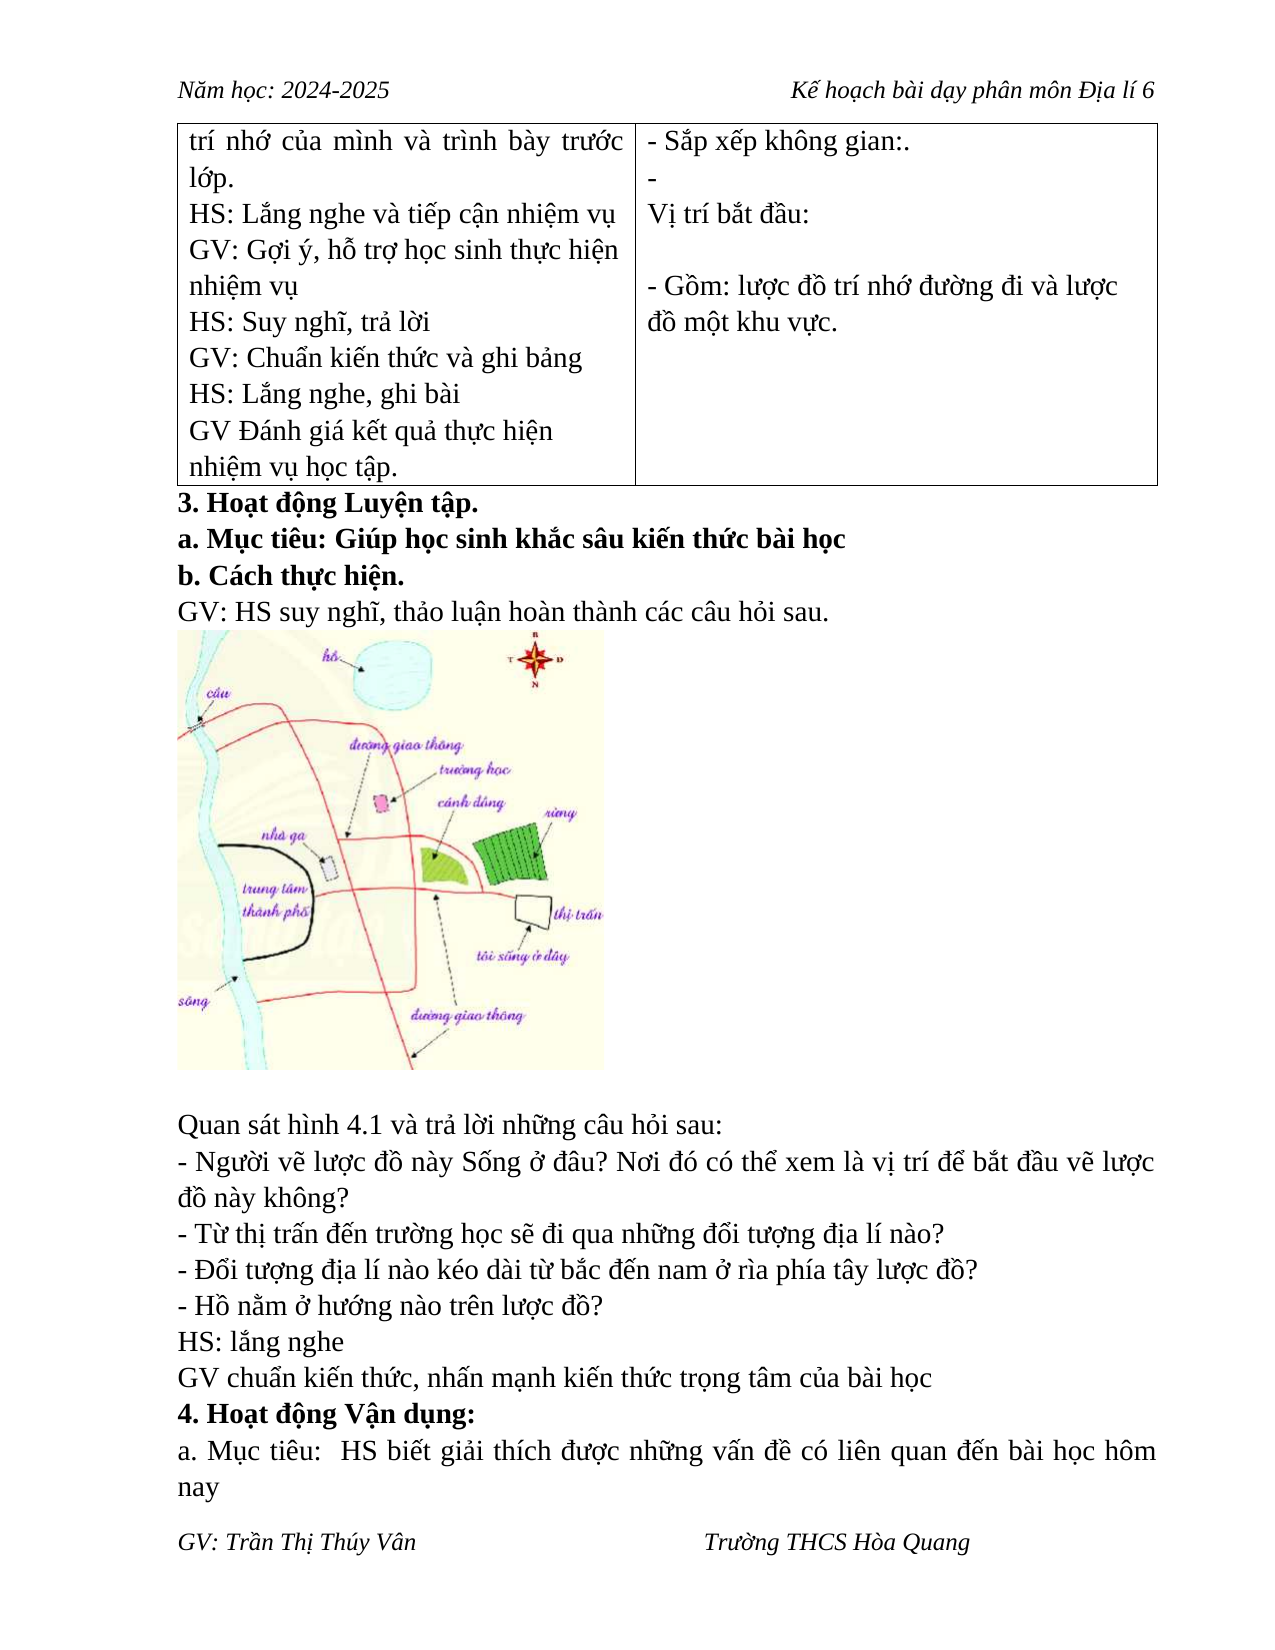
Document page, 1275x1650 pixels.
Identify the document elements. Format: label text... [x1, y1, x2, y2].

text a. Mục tiêu: HS biết giải thích được những vấn đề có liên quan đến bài học hôm nay [177, 1433, 1157, 1502]
text a. Mục tiêu: Giúp học sinh khắc sâu kiến thức bài học [177, 522, 1157, 555]
text Quan sát hình 4.1 và trả lời những câu hỏi sau: [177, 1107, 1157, 1141]
text 3. Hoạt động Luyện tập. [177, 486, 1157, 519]
text - Đổi tượng địa lí nào kéo dài từ bắc đến nam ở rìa phía tây lược đồ? [177, 1252, 1157, 1286]
text GV chuẩn kiến thức, nhấn mạnh kiến thức trọng tâm của bài học [177, 1361, 1163, 1394]
text HS: lắng nghe [177, 1324, 1163, 1358]
text GV: HS suy nghĩ, thảo luận hoàn thành các câu hỏi sau. [177, 594, 1157, 627]
text - Hồ nằm ở hướng nào trên lược đồ? [177, 1288, 1157, 1322]
picture [177, 630, 605, 1070]
text - Người vẽ lược đồ này Sống ở đâu? Nơi đó có thể xem là vị trí để bắt đầu vẽ lược đồ này không? [177, 1144, 1157, 1213]
text b. Cách thực hiện. [177, 558, 1163, 591]
text - Từ thị trấn đến trường học sẽ đi qua những đổi tượng địa lí nào? [177, 1216, 1157, 1249]
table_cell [178, 124, 635, 484]
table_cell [636, 124, 1157, 484]
text 4. Hoạt động Vận dụng: [177, 1397, 1157, 1430]
